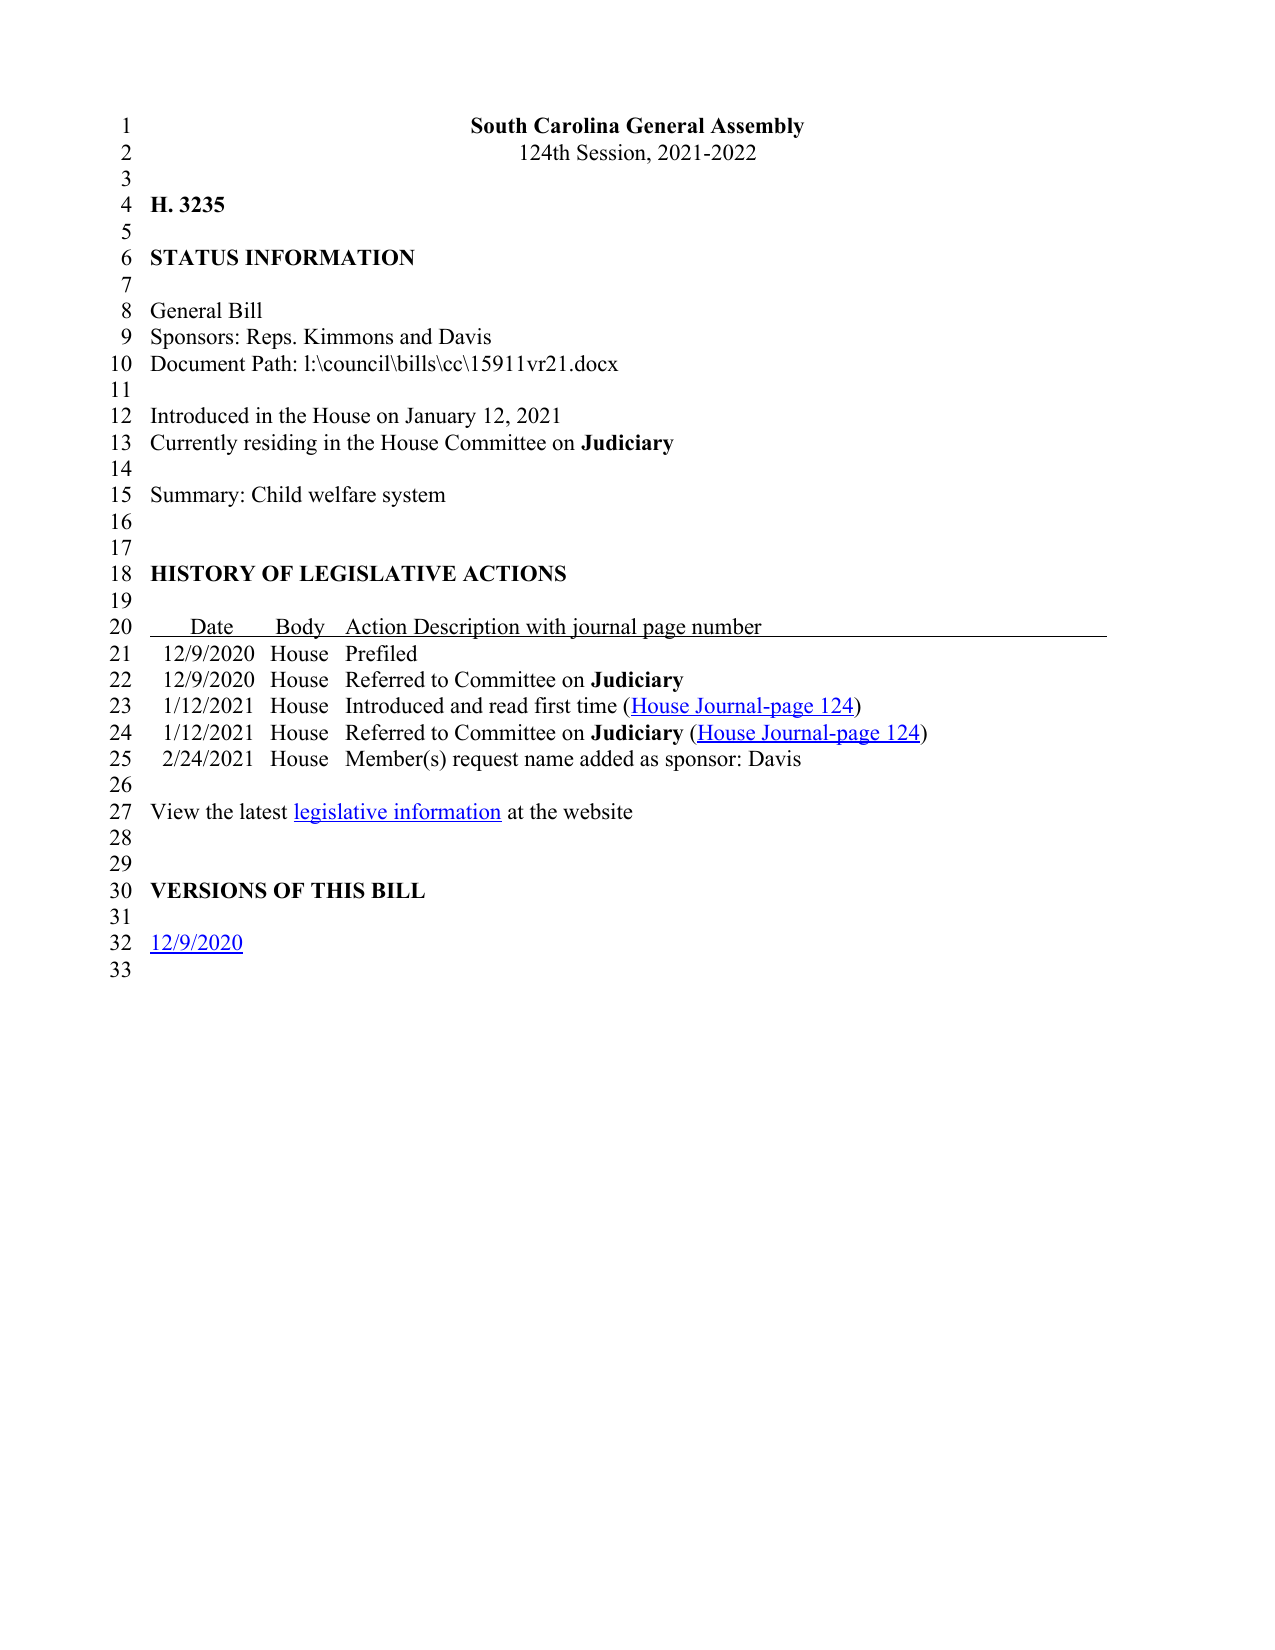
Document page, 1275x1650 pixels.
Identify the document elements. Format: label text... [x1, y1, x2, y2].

text HISTORY OF LEGISLATIVE ACTIONS [150, 561, 1125, 587]
text Date Body Action Description with journal page number [150, 613, 1125, 639]
text 12/9/2020 [150, 929, 1125, 956]
text General Bill [150, 297, 1125, 323]
text Currently residing in the House Committee on Judiciary [150, 429, 1125, 455]
text 1/12/2021 House Introduced and read first time (House Journal-page 124) [150, 692, 1125, 719]
text 2/24/2021 House Member(s) request name added as sponsor: Davis [150, 745, 1125, 771]
text View the latest legislative information at the website [150, 798, 1125, 824]
text Sponsors: Reps. Kimmons and Davis [150, 323, 1125, 350]
text Summary: Child welfare system [150, 481, 1125, 508]
text Document Path: l:\council\bills\cc\15911vr21.docx [150, 350, 1125, 376]
text STATUS INFORMATION [150, 244, 1125, 271]
text 124th Session, 2021-2022 [150, 139, 1125, 165]
text 12/9/2020 House Prefiled [150, 639, 1125, 666]
text Introduced in the House on January 12, 2021 [150, 402, 1125, 429]
text South Carolina General Assembly [150, 112, 1125, 139]
text H. 3235 [150, 192, 1125, 218]
text 1/12/2021 House Referred to Committee on Judiciary (House Journal-page 124) [150, 719, 1125, 745]
text 12/9/2020 House Referred to Committee on Judiciary [150, 666, 1125, 692]
text VERSIONS OF THIS BILL [150, 877, 1125, 903]
